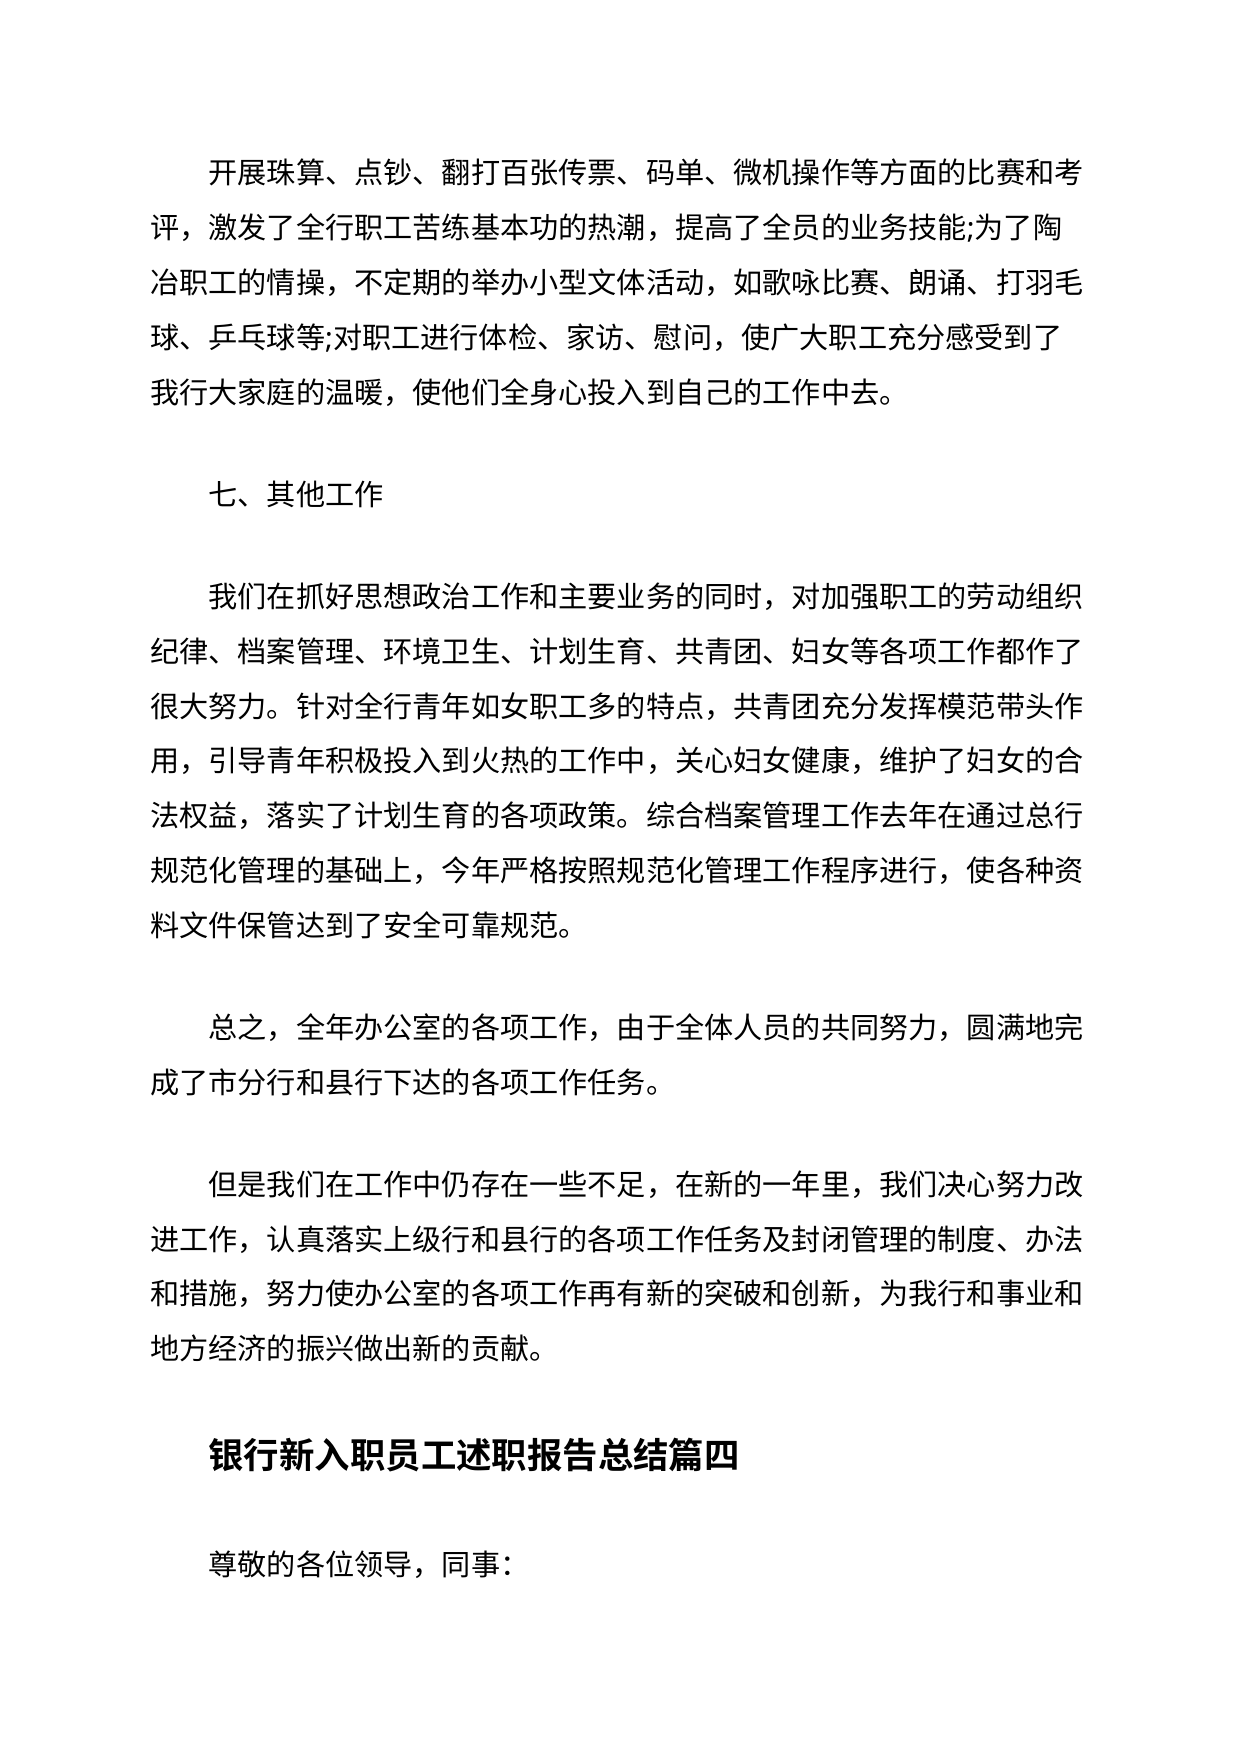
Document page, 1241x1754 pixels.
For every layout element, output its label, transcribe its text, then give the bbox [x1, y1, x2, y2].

text 银行新入职员工述职报告总结篇四 [150, 1428, 1090, 1479]
text 尊敬的各位领导，同事： [150, 1541, 1090, 1583]
text 但是我们在工作中仍存在一些不足，在新的一年里，我们决心努力改进工作，认真落实上级行和县行的各项工作任务及封闭管理的制度、办法和措施，努力使办公室的各项工作再有新的突破和创新，为我行和事业和地方经济的振兴做出新的贡献。 [150, 1161, 1090, 1368]
text 我们在抓好思想政治工作和主要业务的同时，对加强职工的劳动组织纪律、档案管理、环境卫生、计划生育、共青团、妇女等各项工作都作了很大努力。针对全行青年如女职工多的特点，共青团充分发挥模范带头作用，引导青年积极投入到火热的工作中，关心妇女健康，维护了妇女的合法权益，落实了计划生育的各项政策。综合档案管理工作去年在通过总行规范化管理的基础上，今年严格按照规范化管理工作程序进行，使各种资料文件保管达到了安全可靠规范。 [150, 573, 1090, 945]
text 开展珠算、点钞、翻打百张传票、码单、微机操作等方面的比赛和考评，激发了全行职工苦练基本功的热潮，提高了全员的业务技能;为了陶冶职工的情操，不定期的举办小型文体活动，如歌咏比赛、朗诵、打羽毛球、乒乓球等;对职工进行体检、家访、慰问，使广大职工充分感受到了我行大家庭的温暖，使他们全身心投入到自己的工作中去。 [150, 150, 1090, 412]
text 总之，全年办公室的各项工作，由于全体人员的共同努力，圆满地完成了市分行和县行下达的各项工作任务。 [150, 1004, 1090, 1102]
text 七、其他工作 [150, 472, 1090, 514]
